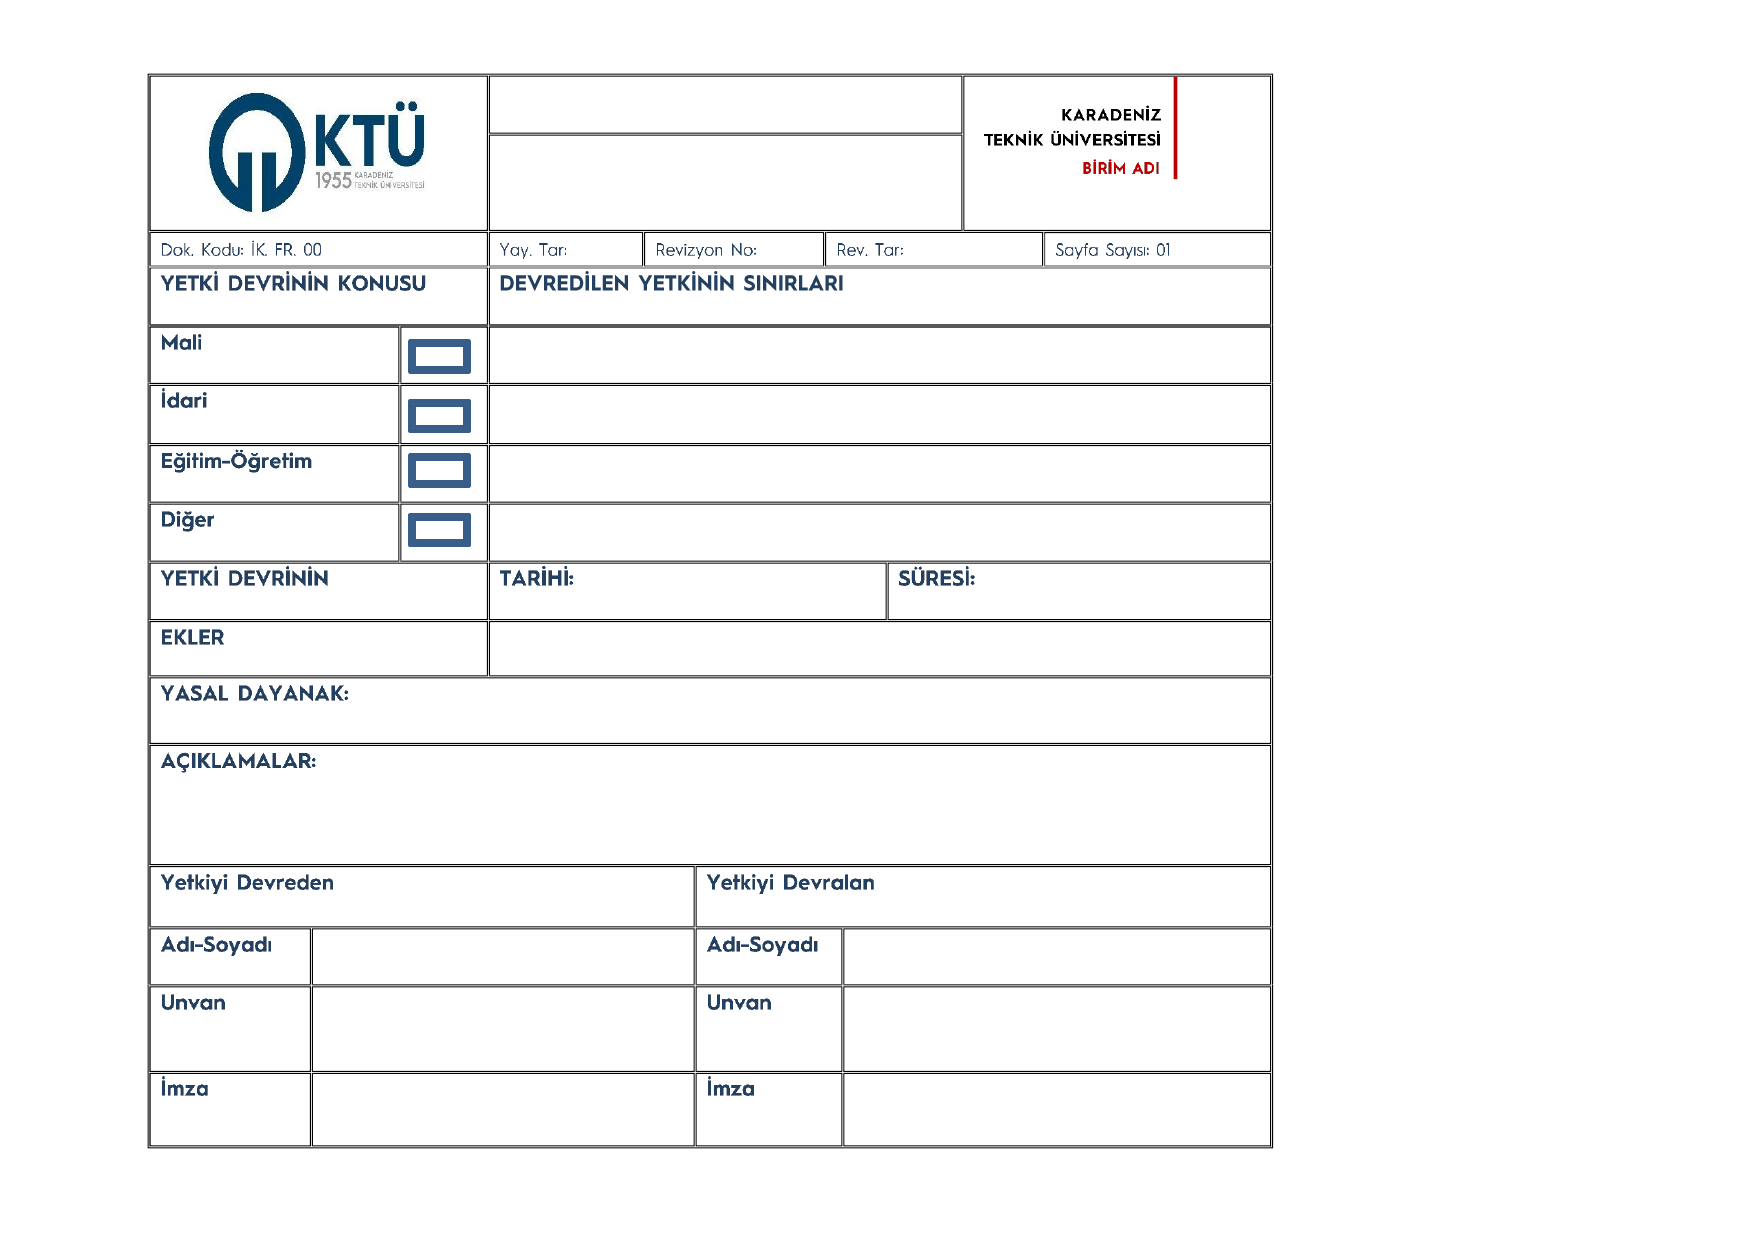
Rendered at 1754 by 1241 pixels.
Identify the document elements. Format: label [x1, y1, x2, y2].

picture [1082, 157, 1173, 177]
picture [160, 447, 332, 473]
picture [160, 386, 225, 413]
picture [160, 623, 237, 650]
picture [499, 564, 580, 591]
picture [160, 564, 349, 591]
picture [160, 988, 246, 1015]
picture [1055, 238, 1177, 260]
picture [160, 269, 439, 296]
picture [706, 930, 838, 957]
picture [836, 238, 917, 260]
picture [160, 930, 284, 957]
picture [706, 988, 792, 1015]
picture [160, 746, 329, 773]
picture [160, 679, 370, 706]
picture [499, 269, 856, 296]
picture [706, 868, 885, 895]
picture [1061, 103, 1173, 125]
picture [499, 238, 581, 260]
picture [898, 564, 982, 591]
picture [160, 1074, 221, 1101]
picture [160, 238, 329, 260]
picture [205, 86, 426, 220]
picture [160, 505, 234, 532]
picture [160, 868, 346, 895]
picture [655, 238, 771, 260]
picture [160, 328, 221, 355]
picture [706, 1074, 775, 1101]
picture [1178, 128, 1182, 150]
picture [1178, 103, 1183, 125]
picture [984, 128, 1173, 150]
